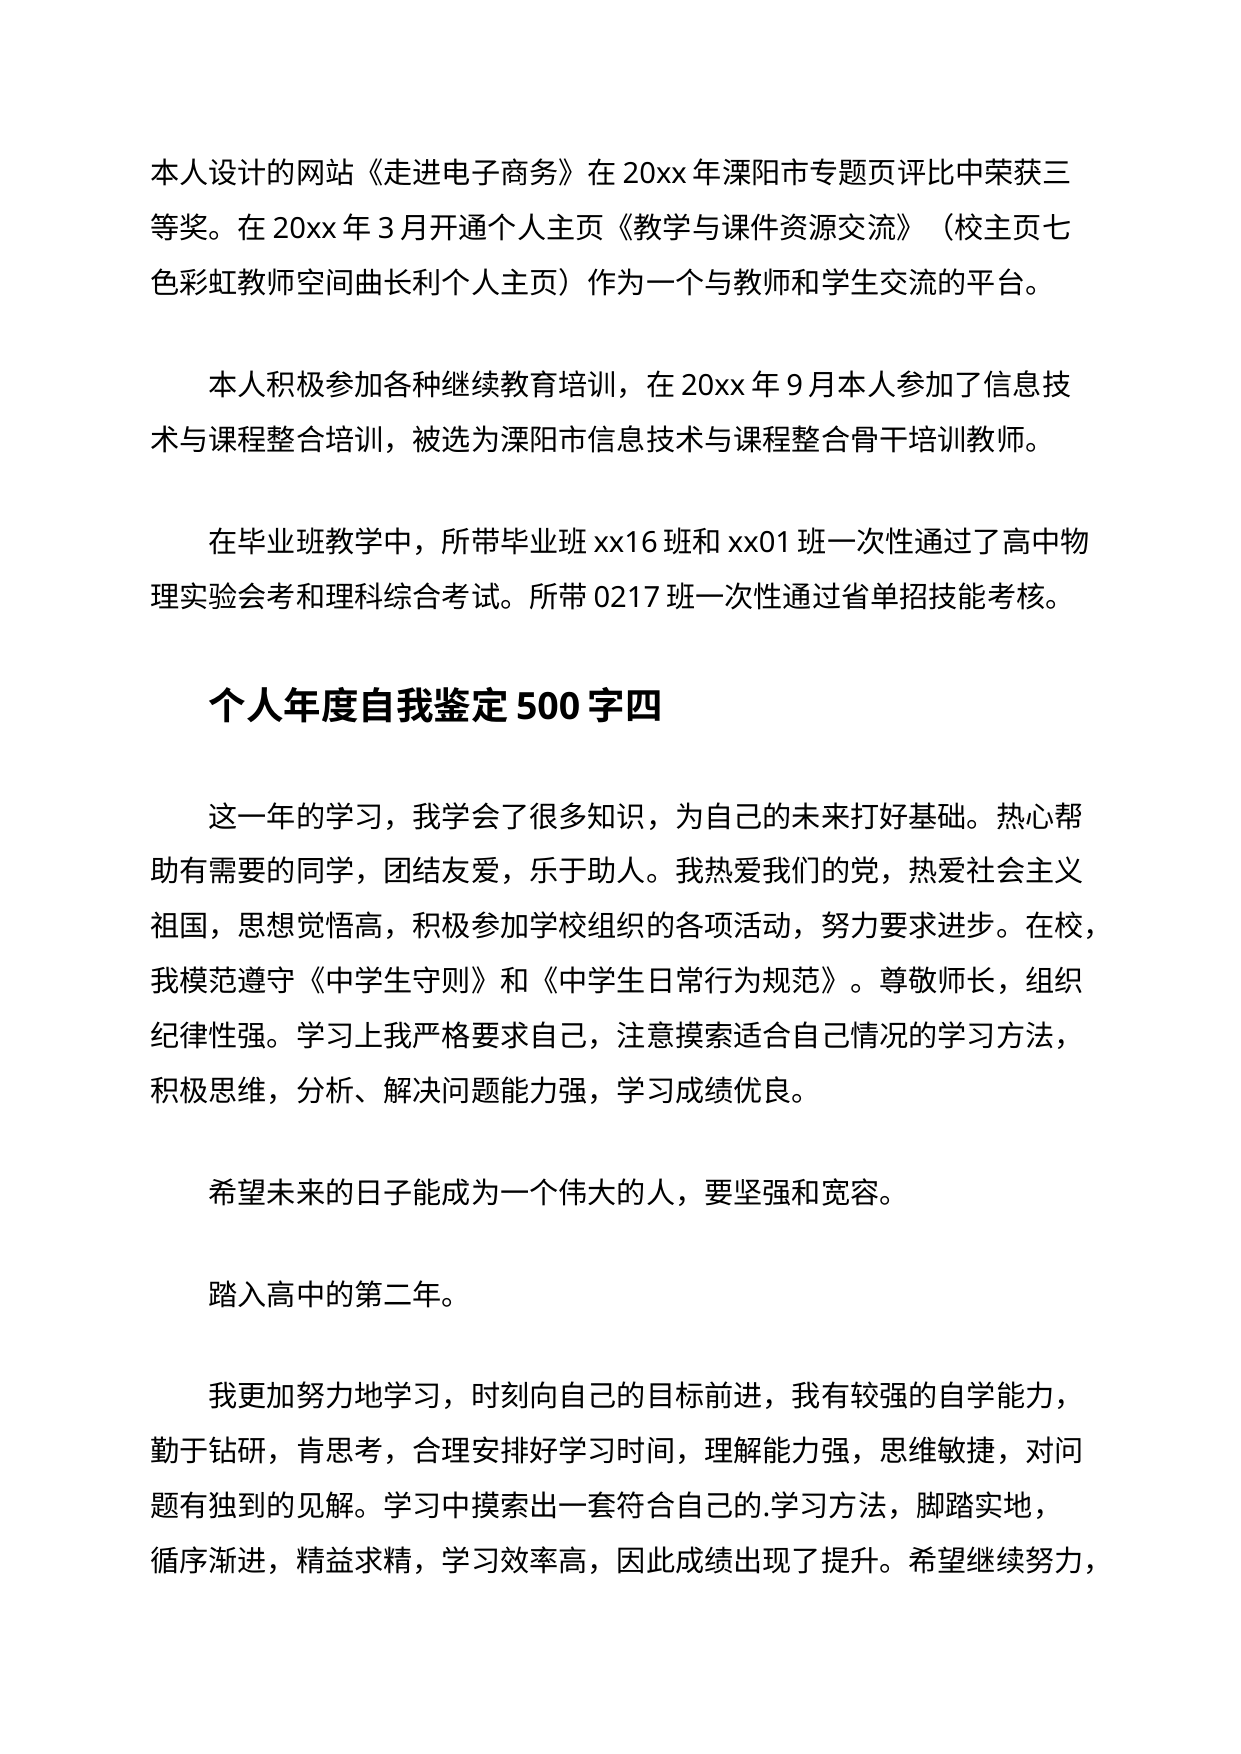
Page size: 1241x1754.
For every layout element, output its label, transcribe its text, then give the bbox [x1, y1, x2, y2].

text 本人积极参加各种继续教育培训，在20xx年9月本人参加了信息技术与课程整合培训，被选为溧阳市信息技术与课程整合骨干培训教师。 [150, 362, 1090, 459]
text 踏入高中的第二年。 [150, 1271, 1090, 1313]
text 个人年度自我鉴定500字四 [150, 676, 1090, 730]
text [150, 150, 1090, 302]
text 这一年的学习，我学会了很多知识，为自己的未来打好基础。热心帮助有需要的同学，团结友爱，乐于助人。我热爱我们的党，热爱社会主义祖国，思想觉悟高，积极参加学校组织的各项活动，努力要求进步。在校，我模范遵守《中学生守则》和《中学生日常行为规范》。尊敬师长，组织纪律性强。学习上我严格要求自己，注意摸索适合自己情况的学习方法，积极思维，分析、解决问题能力强，学习成绩优良。 [150, 793, 1090, 1110]
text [150, 1373, 1090, 1580]
text 在毕业班教学中，所带毕业班xx16班和xx01班一次性通过了高中物理实验会考和理科综合考试。所带0217班一次性通过省单招技能考核。 [150, 518, 1090, 616]
text 希望未来的日子能成为一个伟大的人，要坚强和宽容。 [150, 1169, 1090, 1212]
